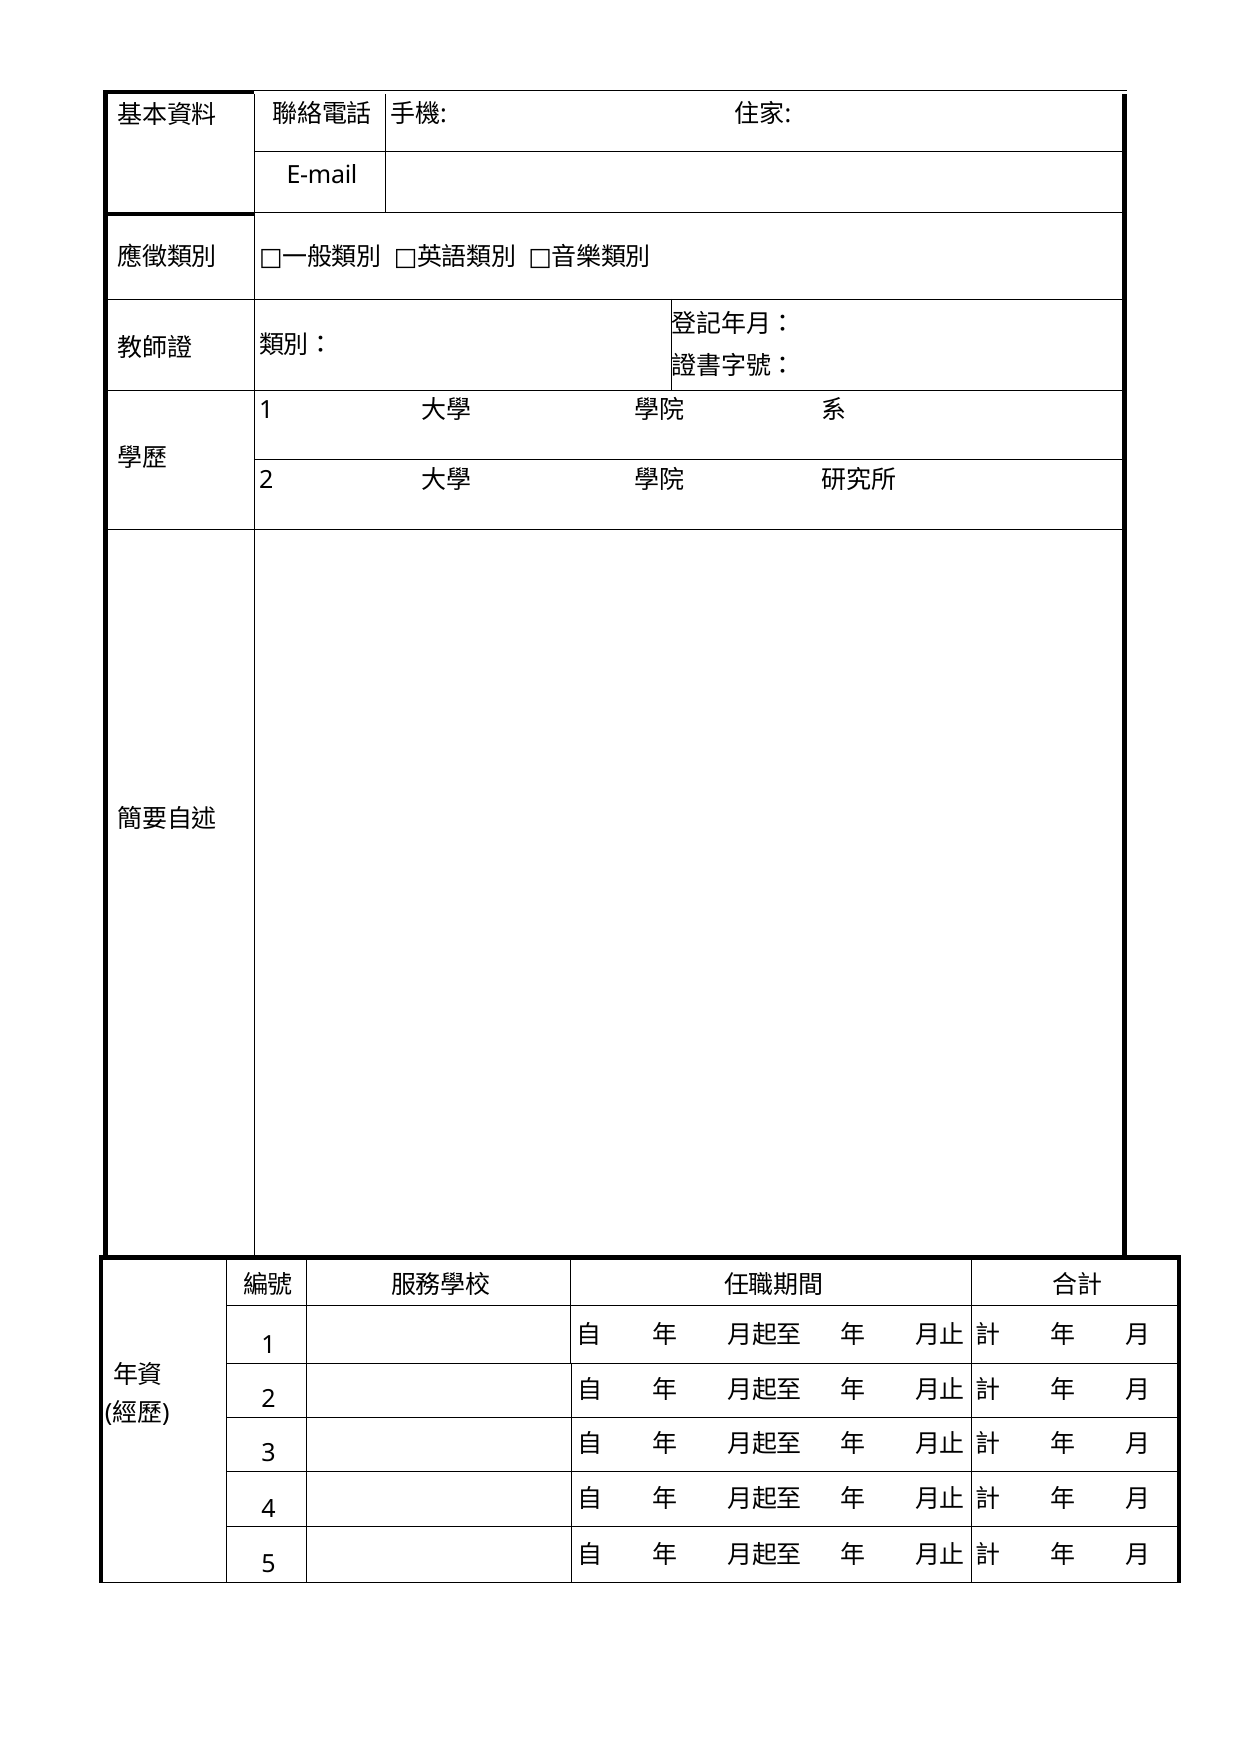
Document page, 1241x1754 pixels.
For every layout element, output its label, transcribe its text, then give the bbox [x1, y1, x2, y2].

table_cell 1 [227, 1306, 306, 1362]
table_cell 月止 [906, 1418, 971, 1471]
table_cell 5 [227, 1527, 306, 1582]
table_cell 學歷 [108, 391, 254, 529]
table_cell 年 [1017, 1527, 1097, 1582]
table_cell 1 大學 學院 系 [255, 391, 1122, 459]
table_cell [307, 1364, 571, 1417]
table_cell [386, 152, 1122, 212]
table_cell 月起至 [700, 1527, 819, 1582]
table_cell □一般類別 □英語類別 □音樂類別 [255, 213, 1122, 299]
table_cell 月 [1098, 1527, 1160, 1582]
table_cell [307, 1306, 570, 1362]
table_cell 自 [572, 1472, 625, 1526]
table_cell 月起至 [700, 1472, 819, 1526]
table_cell 月止 [906, 1306, 971, 1362]
table_cell 年 [1017, 1306, 1097, 1362]
table_cell 自 [572, 1418, 625, 1471]
table_cell 年 [1017, 1418, 1097, 1471]
table_cell 手機: 住家: [385, 91, 1124, 151]
table_cell 計 [972, 1306, 1017, 1362]
table_cell 登記年月： 證書字號： [672, 300, 1122, 389]
table_cell 月起至 [700, 1418, 819, 1471]
table_cell 任職期間 [571, 1260, 971, 1305]
table_cell E-mail [255, 152, 385, 212]
table_cell 年 [819, 1418, 906, 1471]
table_cell 月起至 [700, 1364, 819, 1417]
table_cell 月 [1098, 1472, 1160, 1526]
table_cell [1160, 1364, 1177, 1417]
table_cell 2 大學 學院 研究所 [255, 460, 1122, 529]
table_cell 教師證 [108, 300, 254, 389]
table_cell 3 [227, 1418, 306, 1471]
table_cell 年 [1017, 1364, 1097, 1417]
table_cell 年 [625, 1418, 700, 1471]
table_cell 計 [972, 1472, 1017, 1526]
table_cell 計 [972, 1418, 1017, 1471]
table_cell 4 [227, 1472, 306, 1526]
table_cell [255, 530, 1122, 1255]
table_cell 月 [1098, 1418, 1160, 1471]
table_cell [1160, 1472, 1177, 1526]
table_cell 聯絡電話 [254, 91, 385, 151]
table_cell 月 [1098, 1364, 1160, 1417]
table_cell 自 [572, 1527, 625, 1582]
table_cell 合計 [972, 1260, 1177, 1305]
table_cell 應徵類別 [108, 216, 254, 299]
table_cell 計 [972, 1527, 1017, 1582]
table_cell 月 [1098, 1306, 1160, 1362]
table_cell [307, 1472, 571, 1526]
table_cell [1160, 1306, 1177, 1362]
table_cell 年 [625, 1364, 700, 1417]
table_cell 月起至 [700, 1306, 819, 1362]
table_cell [307, 1418, 571, 1471]
table_cell 類別： [255, 300, 671, 389]
table_cell 月止 [906, 1364, 971, 1417]
table_cell 年 [1017, 1472, 1097, 1526]
table_cell 年 [819, 1364, 906, 1417]
table_cell 年資 (經歷) [103, 1260, 226, 1582]
table_cell 簡要自述 [108, 530, 254, 1255]
table_cell 服務學校 [307, 1260, 570, 1305]
table_cell 年 [625, 1306, 700, 1362]
table_cell 自 [572, 1364, 625, 1417]
table_cell [1160, 1527, 1177, 1582]
table_cell 年 [819, 1527, 906, 1582]
table_cell 編號 [227, 1260, 306, 1305]
table_cell 月止 [906, 1472, 971, 1526]
table_cell 2 [227, 1364, 306, 1417]
table_cell 自 [571, 1306, 625, 1362]
table_cell [1160, 1418, 1177, 1471]
table_cell 計 [972, 1364, 1017, 1417]
table_cell 年 [819, 1306, 906, 1362]
table_cell 月止 [906, 1527, 971, 1582]
table_cell 年 [625, 1472, 700, 1526]
table_cell [307, 1527, 571, 1582]
table_cell 年 [625, 1527, 700, 1582]
table_cell 年 [819, 1472, 906, 1526]
